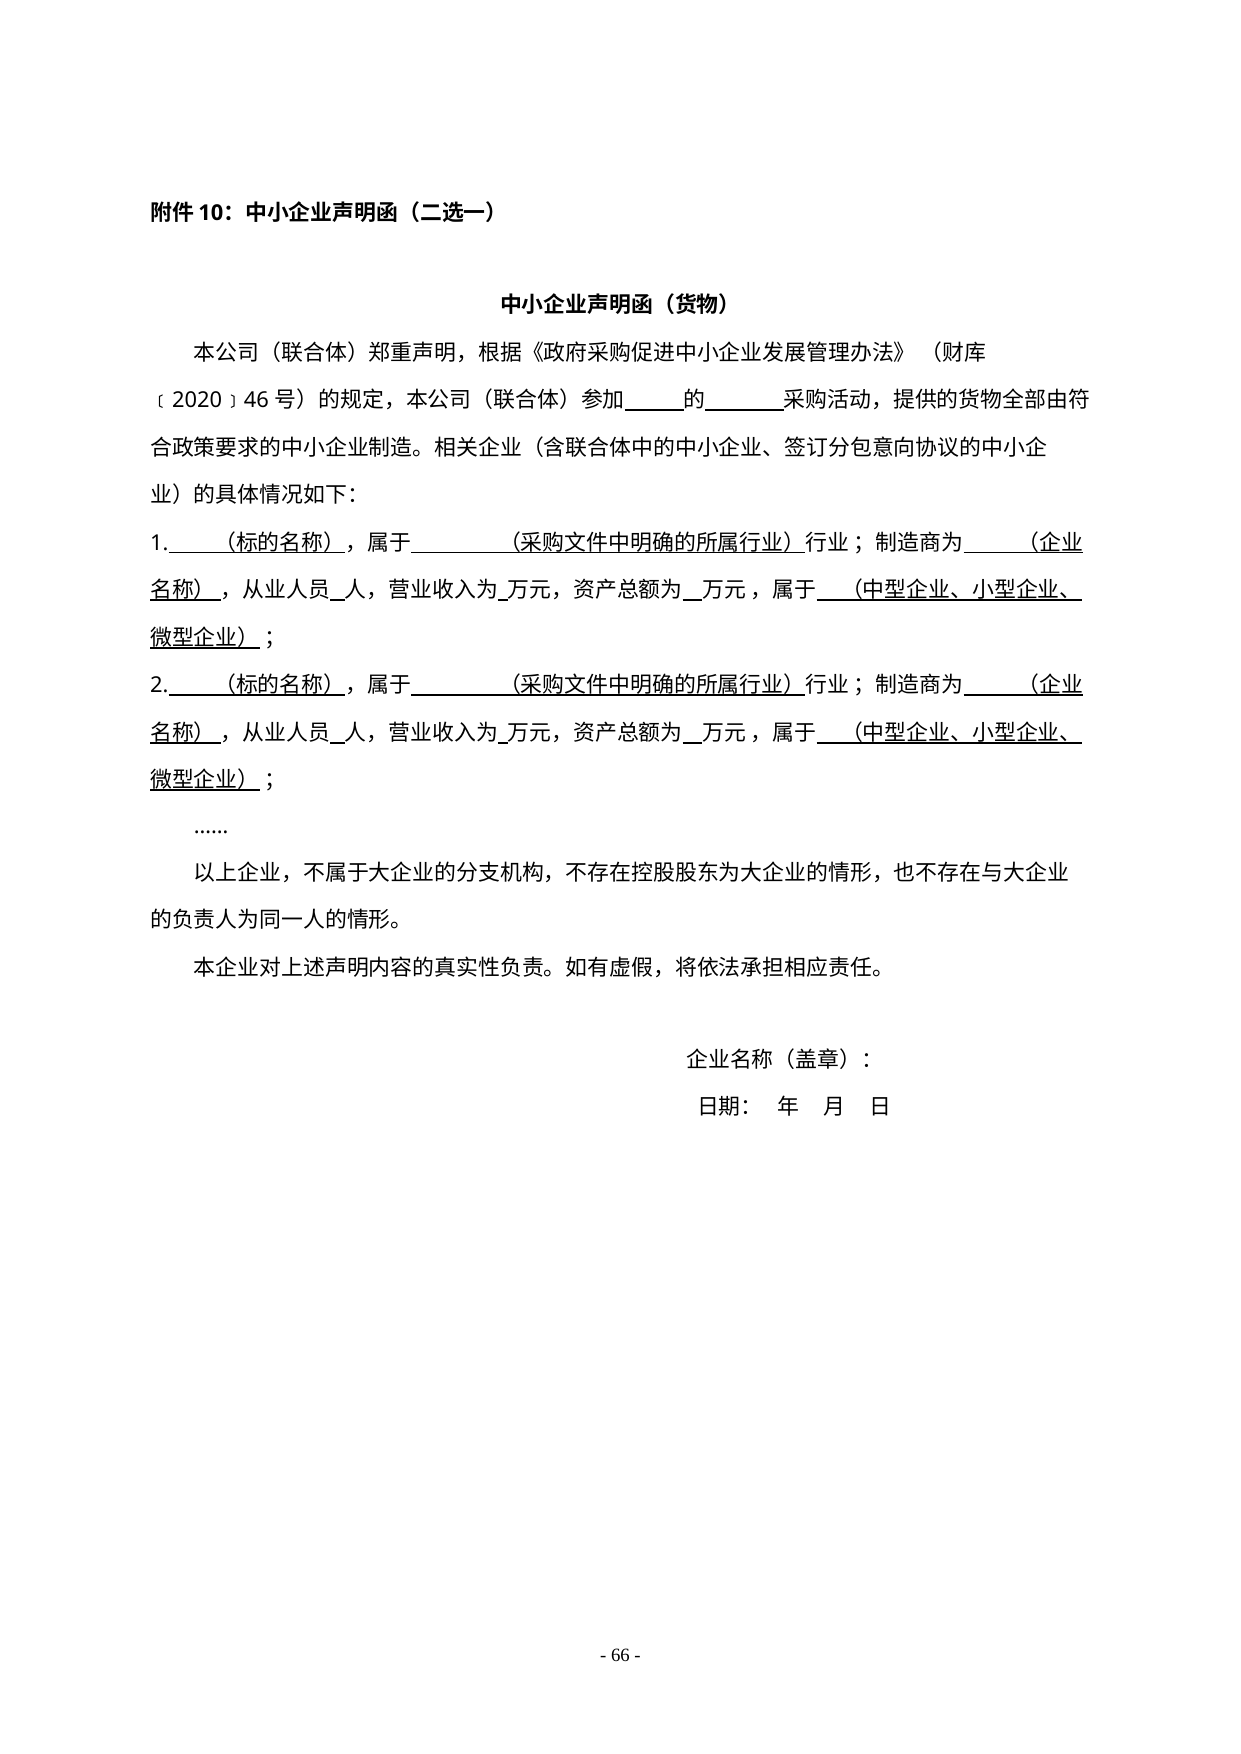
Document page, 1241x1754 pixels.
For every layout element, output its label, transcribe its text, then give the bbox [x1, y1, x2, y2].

text …… [150, 810, 1090, 839]
text 1. （标的名称），属于 （采购文件中明确的所属行业）行业 ；制造商为 （企业名称） ，从业人员 人，营业收入为 万元，资产总额为 万元 ，属于 （中型企业、小型企业、微型企业） ； [150, 524, 1090, 651]
text 企业名称（盖章）： [150, 1042, 1046, 1073]
text 中小企业声明函（货物） [150, 287, 1090, 319]
text 本企业对上述声明内容的真实性负责。如有虚假，将依法承担相应责任。 [150, 949, 1090, 981]
text 以上企业，不属于大企业的分支机构，不存在控股股东为大企业的情形，也不存在与大企业的负责人为同一人的情形。 [150, 854, 1090, 934]
text 日期： 年 月 日 [150, 1089, 1046, 1121]
text 本公司（联合体）郑重声明，根据《政府采购促进中小企业发展管理办法》 （财库﹝2020﹞46 号）的规定，本公司（联合体）参加 的 采购活动，提供的货物全部由符合政策要求的中小企业制造。相关企业（含联合体中的中小企业、签订分包意向协议的中小企业）的具体情况如下： [150, 334, 1090, 509]
text 2. （标的名称），属于 （采购文件中明确的所属行业）行业 ；制造商为 （企业名称） ，从业人员 人，营业收入为 万元，资产总额为 万元 ，属于 （中型企业、小型企业、微型企业） ； [150, 667, 1090, 794]
text 附件10：中小企业声明函（二选一） [150, 195, 1090, 226]
